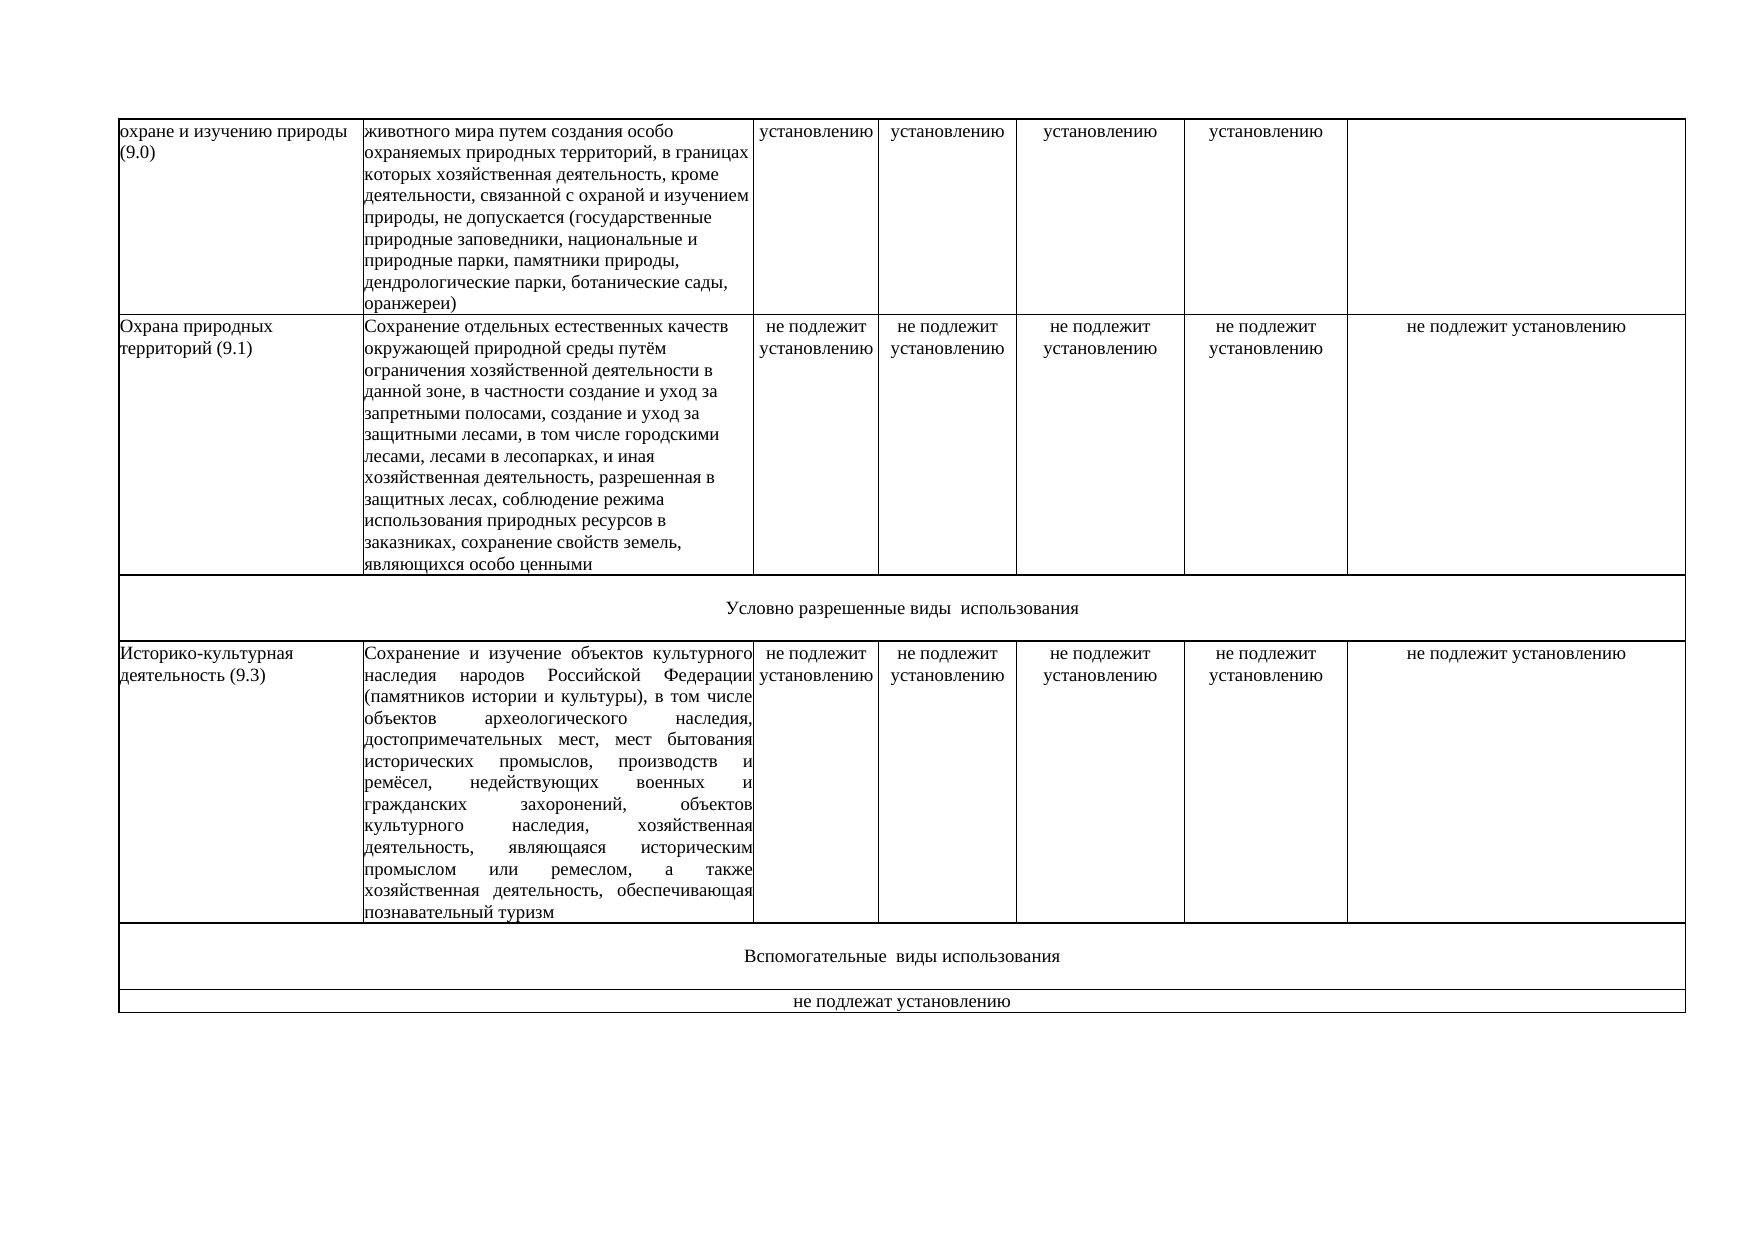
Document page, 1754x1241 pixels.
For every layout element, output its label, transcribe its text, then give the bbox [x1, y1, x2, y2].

table_cell не подлежит установлению [1017, 642, 1184, 922]
table_cell не подлежит установлению [1185, 642, 1347, 922]
table_cell Сохранение отдельных естественных качеств окружающей природной среды путём ограничения хозяйственной деятельности в данной зоне, в частности создание и уход за запретными полосами, создание и уход за защитными лесами, в том числе городскими лесами, лесами в лесопарках, и иная хозяйственная деятельность, разрешенная в защитных лесах, соблюдение режима использования природных ресурсов в заказниках, сохранение свойств земель, являющихся особо ценными [364, 315, 753, 574]
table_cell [754, 120, 878, 314]
table_cell не подлежит установлению [754, 642, 878, 922]
table_cell не подлежит установлению [1185, 315, 1347, 574]
table_cell не подлежит установлению [1348, 315, 1685, 574]
table_cell Историко-культурная деятельность (9.3) [120, 642, 363, 922]
table_cell не подлежит установлению [879, 642, 1016, 922]
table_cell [879, 120, 1016, 314]
table_cell не подлежит установлению [879, 315, 1016, 574]
table_cell не подлежит установлению [1017, 315, 1184, 574]
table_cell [1185, 120, 1347, 314]
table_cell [120, 120, 363, 314]
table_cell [1017, 120, 1184, 314]
table_cell не подлежит установлению [1348, 642, 1685, 922]
table_cell не подлежит установлению [754, 315, 878, 574]
table_cell Охрана природных территорий (9.1) [120, 315, 363, 574]
table_cell Вспомогательные виды использования [120, 924, 1685, 988]
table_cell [1348, 120, 1685, 314]
table_cell не подлежат установлению [120, 990, 1685, 1012]
table_cell Сохранение и изучение объектов культурного наследия народов Российской Федерации (памятников истории и культуры), в том числе объектов археологического наследия, достопримечательных мест, мест бытования исторических промыслов, производств и ремёсел, недействующих военных и гражданских захоронений, объектов культурного наследия, хозяйственная деятельность, являющаяся историческим промыслом или ремеслом, а также хозяйственная деятельность, обеспечивающая познавательный туризм [364, 642, 753, 922]
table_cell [364, 120, 753, 314]
table_cell Условно разрешенные виды использования [120, 576, 1685, 640]
